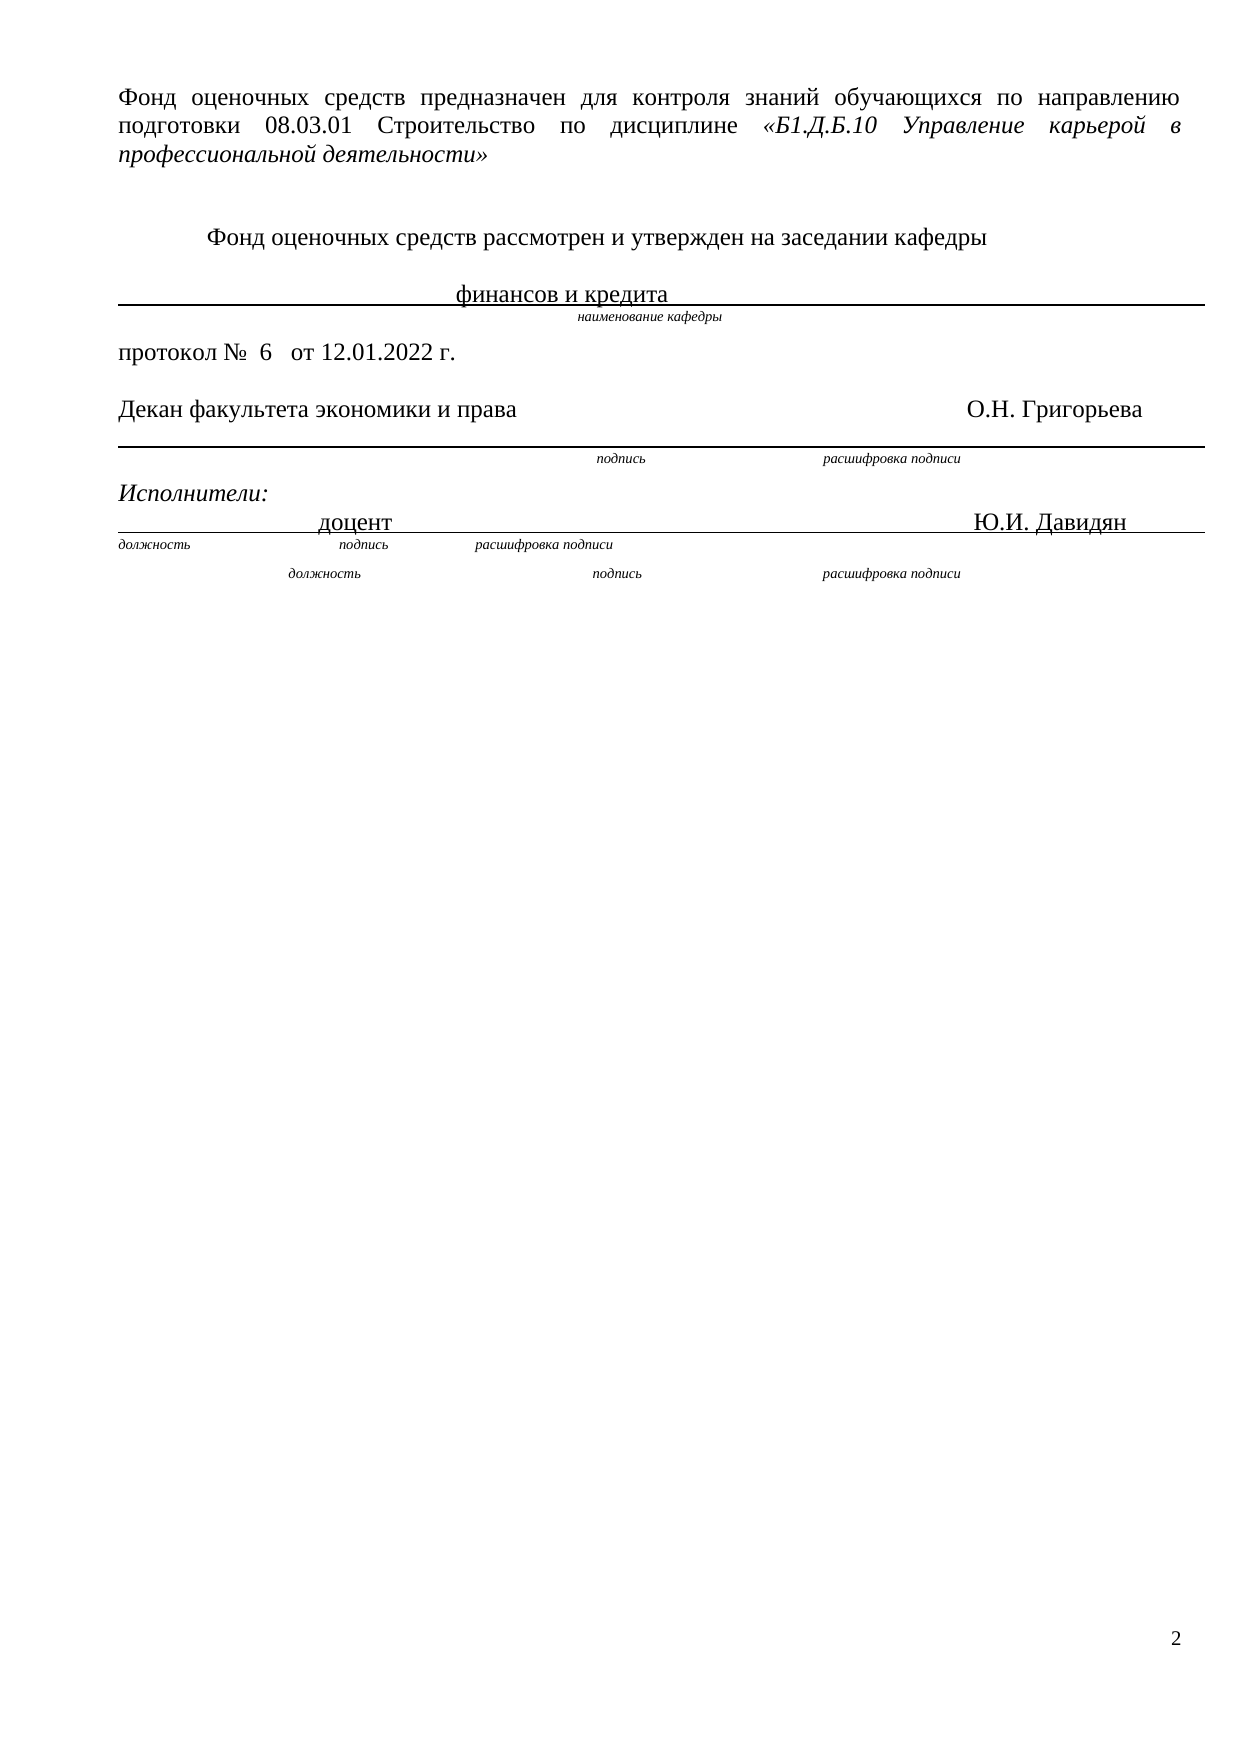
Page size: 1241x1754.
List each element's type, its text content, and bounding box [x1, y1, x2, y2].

text протокол № 6 от 12.01.2022 г. [118, 337, 1181, 366]
text должность подпись расшифровка подписи [118, 564, 1181, 593]
text доцент Ю.И. Давидян должность подпись расшифровка подписи [118, 507, 1181, 532]
text финансов и кредита [118, 279, 1181, 304]
text Декан факультета экономики и права О.Н. Григорьева [118, 394, 1181, 423]
text Фонд оценочных средств предназначен для контроля знаний обучающихся по направлению подготовки 08.03.01 Строительство по дисциплине «Б1.Д.Б.10 Управление карьерой в профессиональной деятельности» [118, 82, 1181, 168]
text Исполнители: [118, 478, 1181, 507]
text подпись расшифровка подписи [118, 449, 1181, 478]
text доцент Ю.И. Давидян должность подпись расшифровка подписи [118, 533, 1181, 564]
text наименование кафедры [118, 308, 1181, 337]
text Фонд оценочных средств рассмотрен и утвержден на заседании кафедры [118, 222, 1181, 251]
